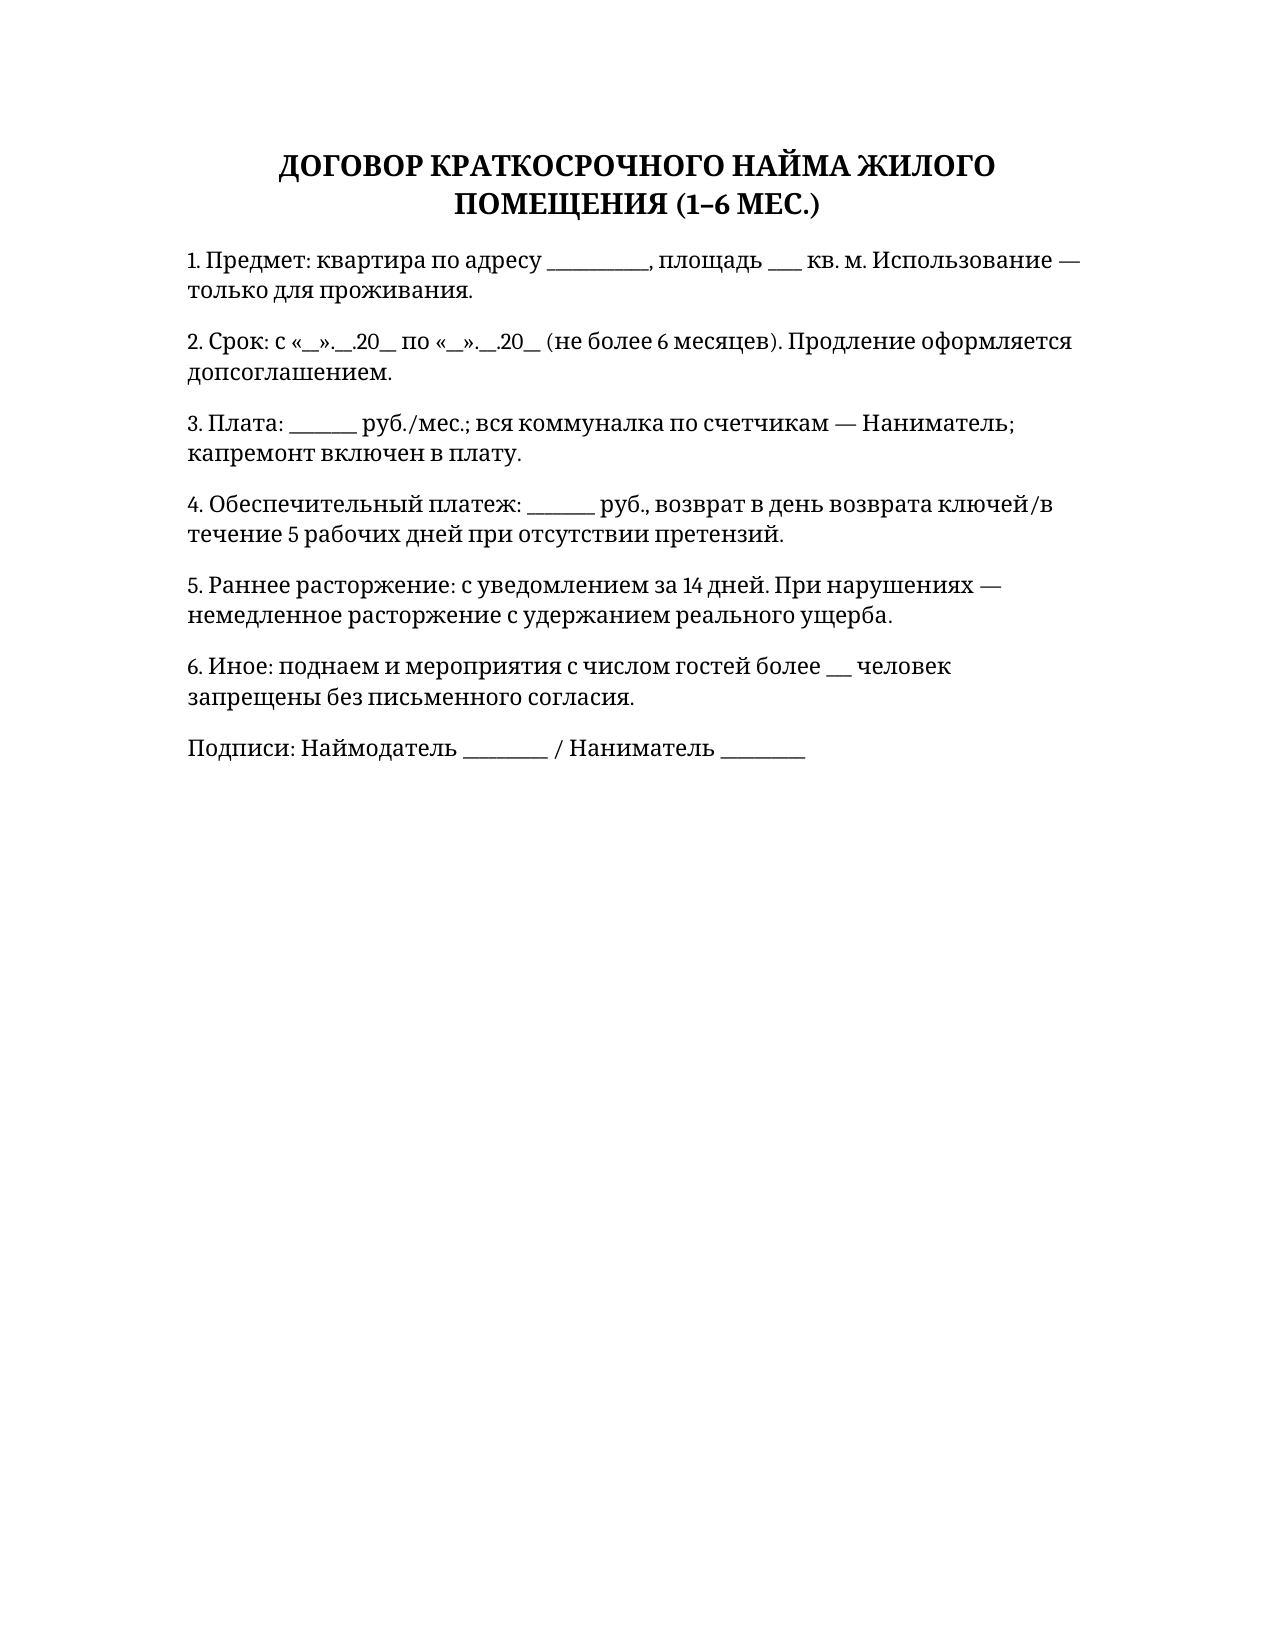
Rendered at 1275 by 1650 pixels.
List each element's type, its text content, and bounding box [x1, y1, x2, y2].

text 4. Обеспечительный платеж: ________ руб., возврат в день возврата ключей/в течение 5 рабочих дней при отсутствии претензий. [187, 492, 1087, 548]
text Подписи: Наймодатель __________ / Наниматель __________ [187, 735, 1087, 762]
text 2. Срок: с «__».__.20__ по «__».__.20__ (не более 6 месяцев). Продление оформляется допсоглашением. [187, 329, 1087, 386]
text ДОГОВОР КРАТКОСРОЧНОГО НАЙМА ЖИЛОГО ПОМЕЩЕНИЯ (1–6 МЕС.) [187, 150, 1087, 222]
text 1. Предмет: квартира по адресу ____________, площадь ____ кв. м. Использование — только для проживания. [187, 248, 1087, 304]
text 5. Раннее расторжение: с уведомлением за 14 дней. При нарушениях — немедленное расторжение с удержанием реального ущерба. [187, 573, 1087, 629]
text 6. Иное: поднаем и мероприятия с числом гостей более ___ человек запрещены без письменного согласия. [187, 654, 1087, 711]
text 3. Плата: ________ руб./мес.; вся коммуналка по счетчикам — Наниматель; капремонт включен в плату. [187, 410, 1087, 467]
